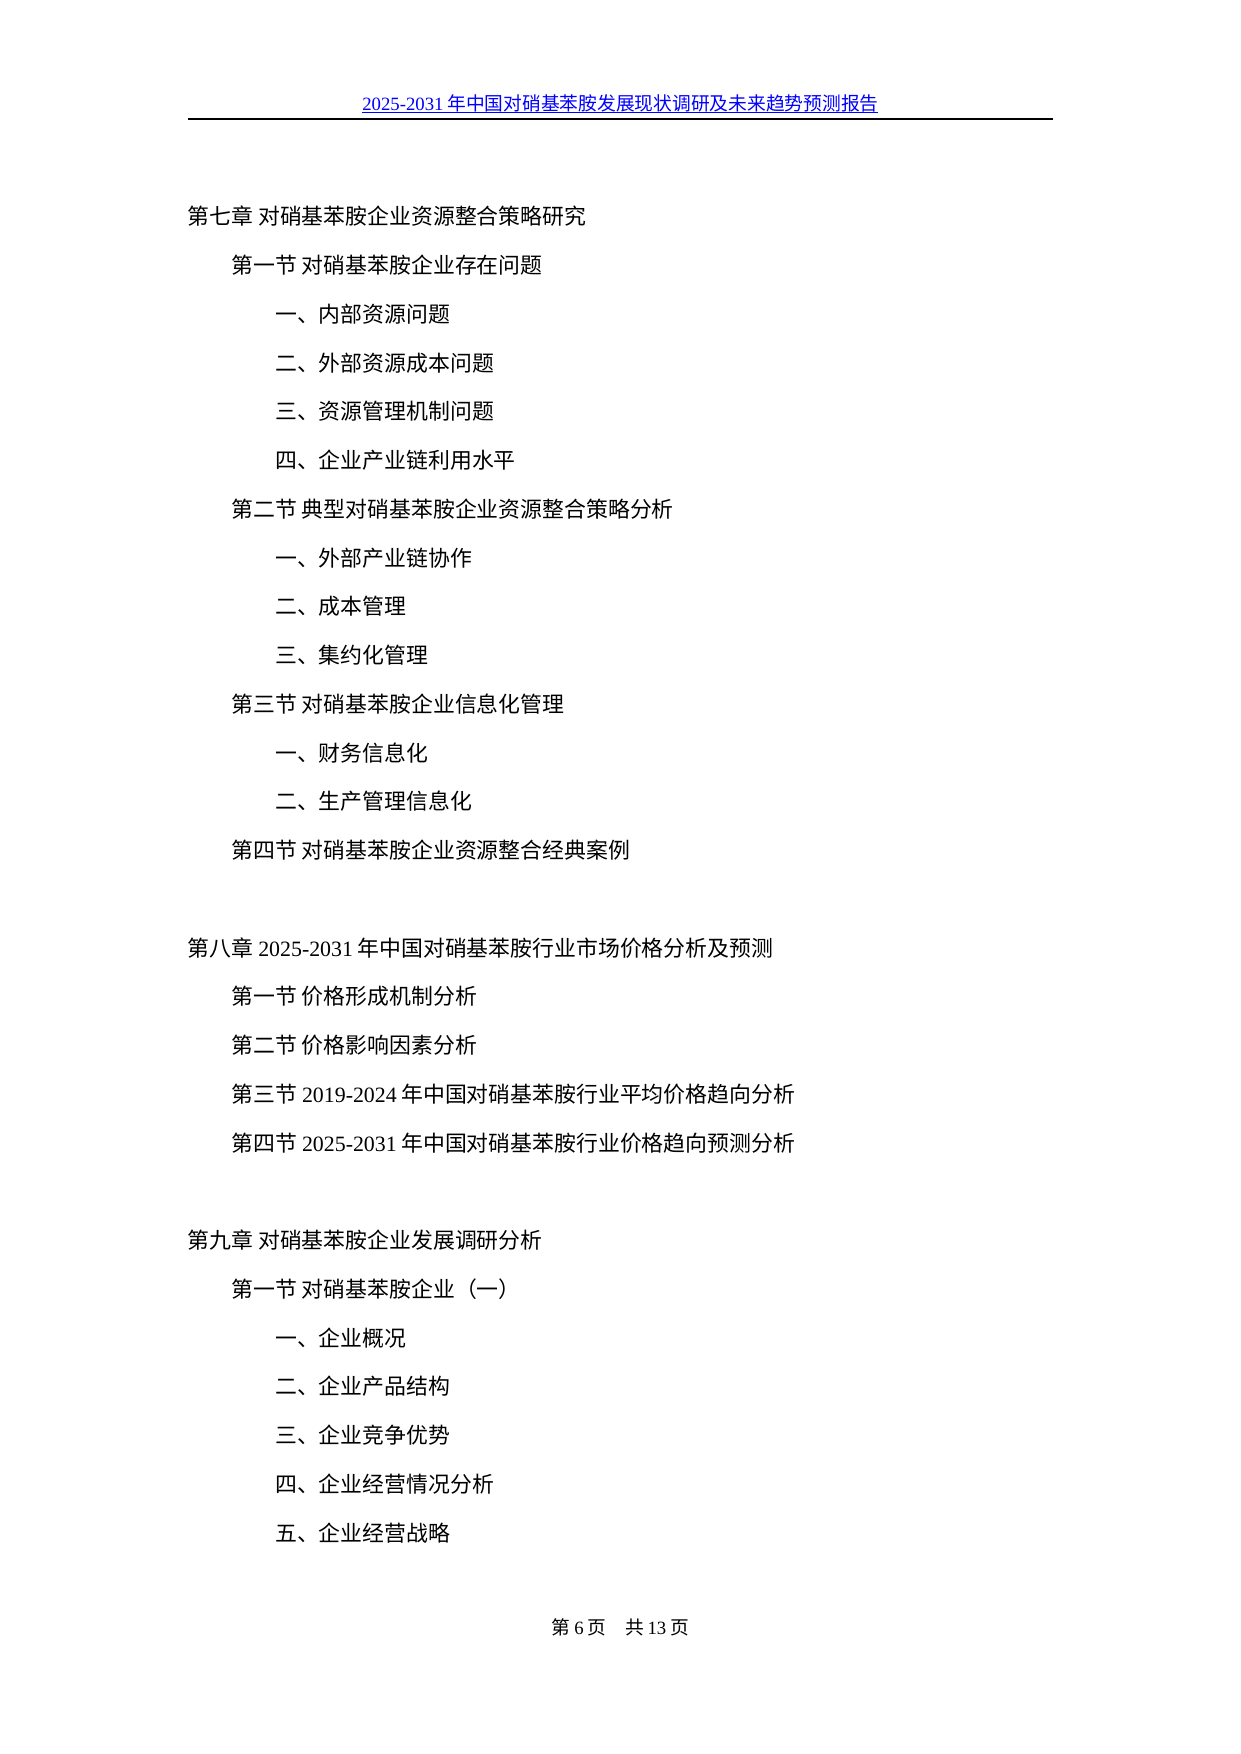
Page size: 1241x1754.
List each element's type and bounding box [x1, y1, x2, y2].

text [187, 150, 1053, 1548]
